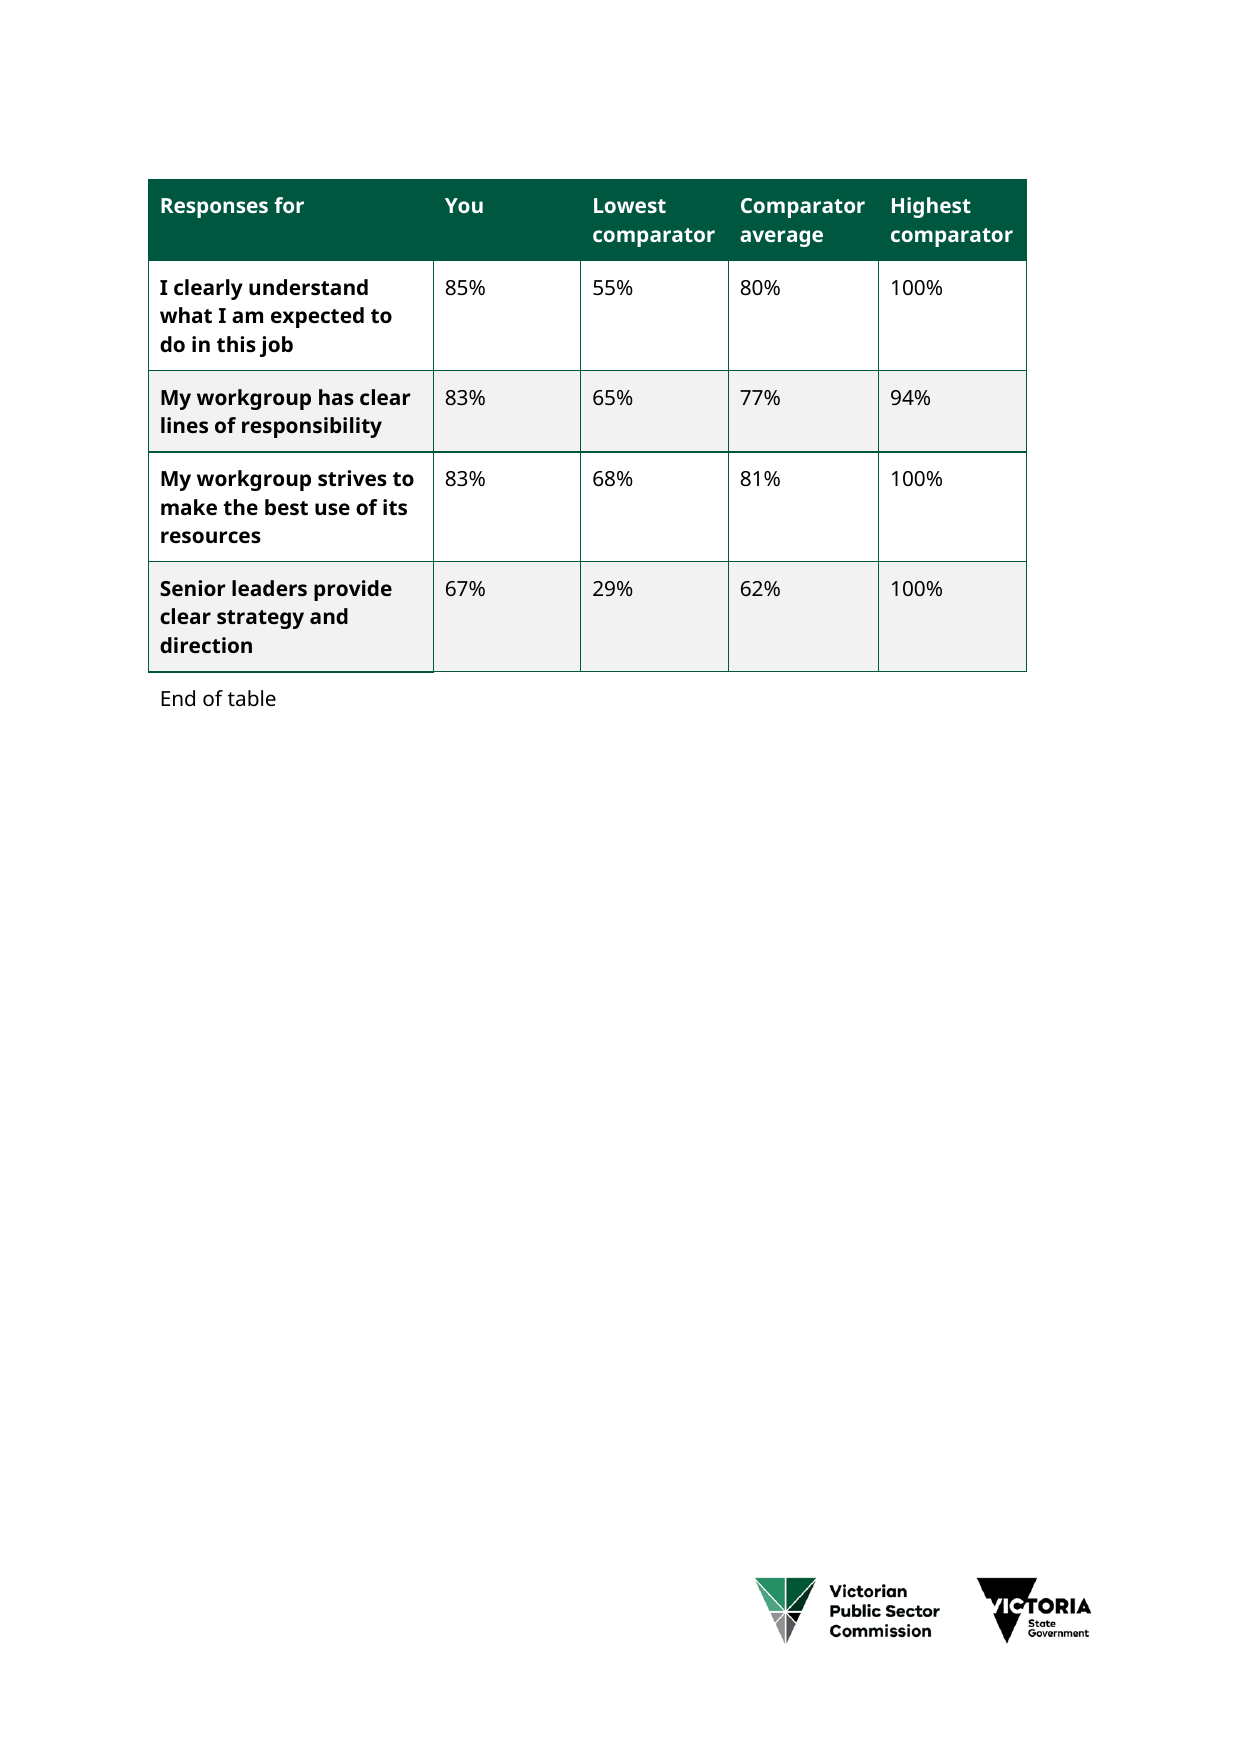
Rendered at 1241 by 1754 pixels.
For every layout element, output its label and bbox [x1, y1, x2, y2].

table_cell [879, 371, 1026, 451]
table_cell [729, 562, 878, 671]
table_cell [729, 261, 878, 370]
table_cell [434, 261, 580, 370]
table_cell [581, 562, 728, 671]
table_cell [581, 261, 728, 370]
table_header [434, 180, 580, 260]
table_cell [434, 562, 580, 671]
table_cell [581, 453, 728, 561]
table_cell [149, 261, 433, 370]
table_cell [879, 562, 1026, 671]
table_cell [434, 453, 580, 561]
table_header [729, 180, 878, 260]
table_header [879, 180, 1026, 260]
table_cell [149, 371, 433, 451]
picture [754, 1577, 1093, 1645]
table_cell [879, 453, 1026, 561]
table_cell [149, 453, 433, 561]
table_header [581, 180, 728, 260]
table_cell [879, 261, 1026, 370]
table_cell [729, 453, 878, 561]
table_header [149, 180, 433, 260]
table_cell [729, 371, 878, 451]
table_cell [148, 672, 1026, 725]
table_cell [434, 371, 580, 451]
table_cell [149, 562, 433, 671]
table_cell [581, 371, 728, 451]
